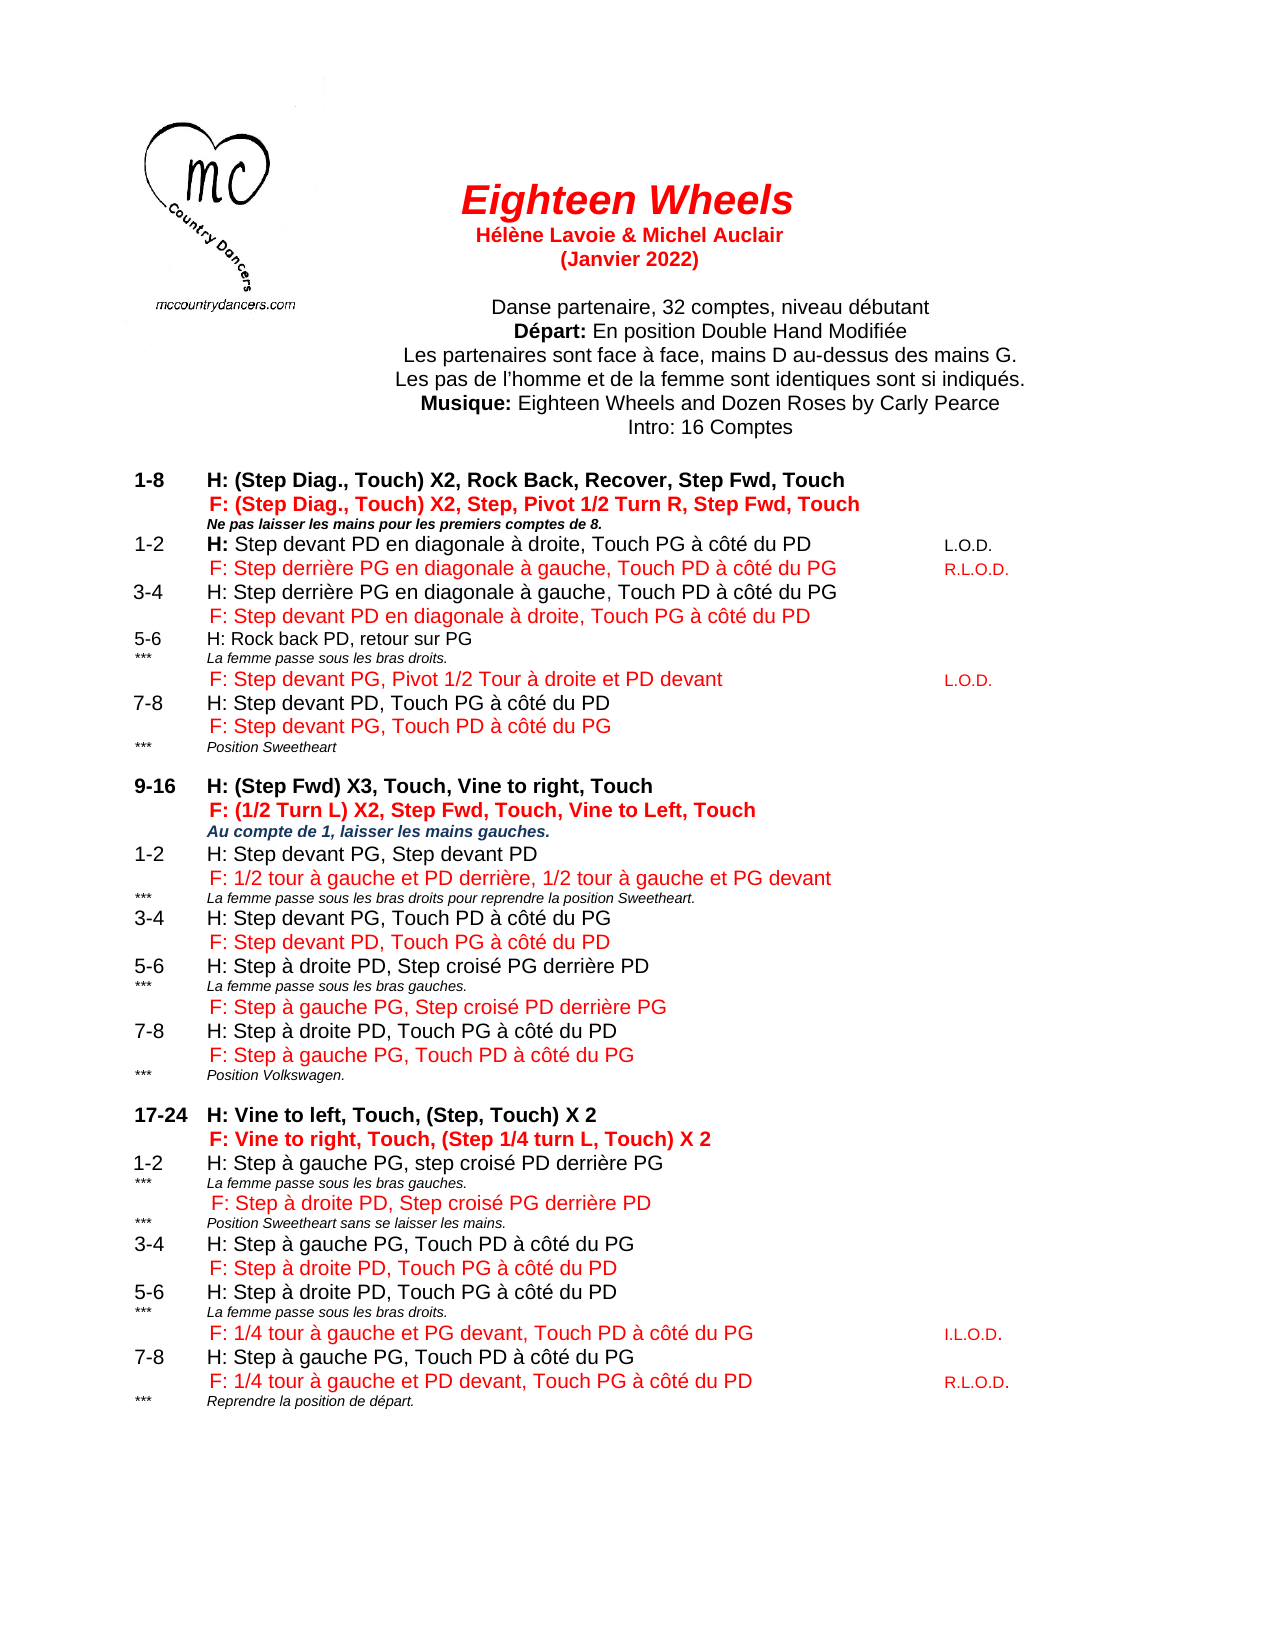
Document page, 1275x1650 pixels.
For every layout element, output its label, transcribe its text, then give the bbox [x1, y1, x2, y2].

text *** Position Volkswagen. [59, 1067, 1200, 1083]
text F: Step devant PD en diagonale à droite, Touch PG à côté du PD [134, 604, 1200, 628]
table_header Danse partenaire, 32 comptes, niveau débutant Départ: En position Double Hand Modifiée Les partenaires sont face à face, mains D au-dessus des mains G. Les pas de l’homme et de la femme sont identiques sont si indiqués. Musique: Eighteen Wheels and Dozen Roses by Carly Pearce Intro: 16 Comptes [238, 295, 1021, 468]
text 1-2 H: Step à gauche PG, step croisé PD derrière PG [59, 1150, 1200, 1174]
text *** La femme passe sous les bras gauches. [134, 978, 1200, 995]
text 5-6 H: Step à droite PD, Step croisé PG derrière PD [134, 954, 1200, 978]
text (Janvier 2022) [59, 247, 1200, 271]
text F: 1/4 tour à gauche et PG devant, Touch PD à côté du PG I.L.O.D. [134, 1321, 1200, 1344]
text F: Step à gauche PG, Touch PD à côté du PG [134, 1043, 1200, 1067]
text F: Step à droite PD, Touch PG à côté du PD [134, 1256, 1200, 1280]
text 5-6 H: Step à droite PD, Touch PG à côté du PD [134, 1280, 1200, 1304]
text Eighteen Wheels [59, 175, 1200, 223]
text Hélène Lavoie & Michel Auclair [59, 223, 1200, 247]
text F: (Step Diag., Touch) X2, Step, Pivot 1/2 Turn R, Step Fwd, Touch [209, 492, 1200, 516]
text 7-8 H: Step à gauche PG, Touch PD à côté du PG [59, 1344, 1200, 1368]
text F: Step devant PG, Touch PD à côté du PG [134, 714, 1200, 738]
text 3-4 H: Step devant PG, Touch PD à côté du PG [59, 906, 1200, 930]
text Au compte de 1, laisser les mains gauches. [59, 822, 1200, 841]
text 9-16 H: (Step Fwd) X3, Touch, Vine to right, Touch [59, 774, 1200, 798]
text F: Step derrière PG en diagonale à gauche, Touch PD à côté du PG R.L.O.D. [134, 556, 1200, 580]
text 1-8 H: (Step Diag., Touch) X2, Rock Back, Recover, Step Fwd, Touch [59, 468, 1200, 492]
text 17-24 H: Vine to left, Touch, (Step, Touch) X 2 [59, 1102, 1200, 1126]
text *** La femme passe sous les bras droits. [59, 650, 1200, 666]
text F: Step à droite PD, Step croisé PG derrière PD [59, 1191, 1200, 1215]
text 1-2 H: Step devant PG, Step devant PD [59, 841, 1200, 865]
text *** Reprendre la position de départ. [59, 1392, 1200, 1409]
text 5-6 H: Rock back PD, retour sur PG [134, 628, 1200, 650]
text F: Step devant PG, Pivot 1/2 Tour à droite et PD devant L.O.D. [134, 666, 1200, 690]
text 3-4 H: Step derrière PG en diagonale à gauche, Touch PD à côté du PG [59, 580, 1200, 604]
text F: (1/2 Turn L) X2, Step Fwd, Touch, Vine to Left, Touch [134, 798, 1200, 822]
text F: Step devant PD, Touch PG à côté du PD [134, 930, 1200, 954]
text F: 1/4 tour à gauche et PD devant, Touch PG à côté du PD R.L.O.D. [134, 1368, 1200, 1392]
picture [95, 12, 413, 175]
text *** La femme passe sous les bras droits. [134, 1304, 1200, 1321]
text *** Position Sweetheart [59, 738, 1200, 755]
text *** La femme passe sous les bras gauches. [59, 1174, 1200, 1191]
text F: Vine to right, Touch, (Step 1/4 turn L, Touch) X 2 [134, 1126, 1200, 1150]
picture [95, 271, 413, 424]
text *** La femme passe sous les bras droits pour reprendre la position Sweetheart. [59, 889, 1200, 906]
text Ne pas laisser les mains pour les premiers comptes de 8. [59, 516, 1200, 532]
text F: Step à gauche PG, Step croisé PD derrière PG [134, 995, 1200, 1019]
text 3-4 H: Step à gauche PG, Touch PD à côté du PG [59, 1232, 1200, 1256]
text 7-8 H: Step à droite PD, Touch PG à côté du PD [59, 1019, 1200, 1043]
text F: 1/2 tour à gauche et PD derrière, 1/2 tour à gauche et PG devant [134, 865, 1200, 889]
text 1-2 H: Step devant PD en diagonale à droite, Touch PG à côté du PD L.O.D. [59, 532, 1200, 556]
text 7-8 H: Step devant PD, Touch PG à côté du PD [59, 690, 1200, 714]
text *** Position Sweetheart sans se laisser les mains. [59, 1215, 1200, 1232]
